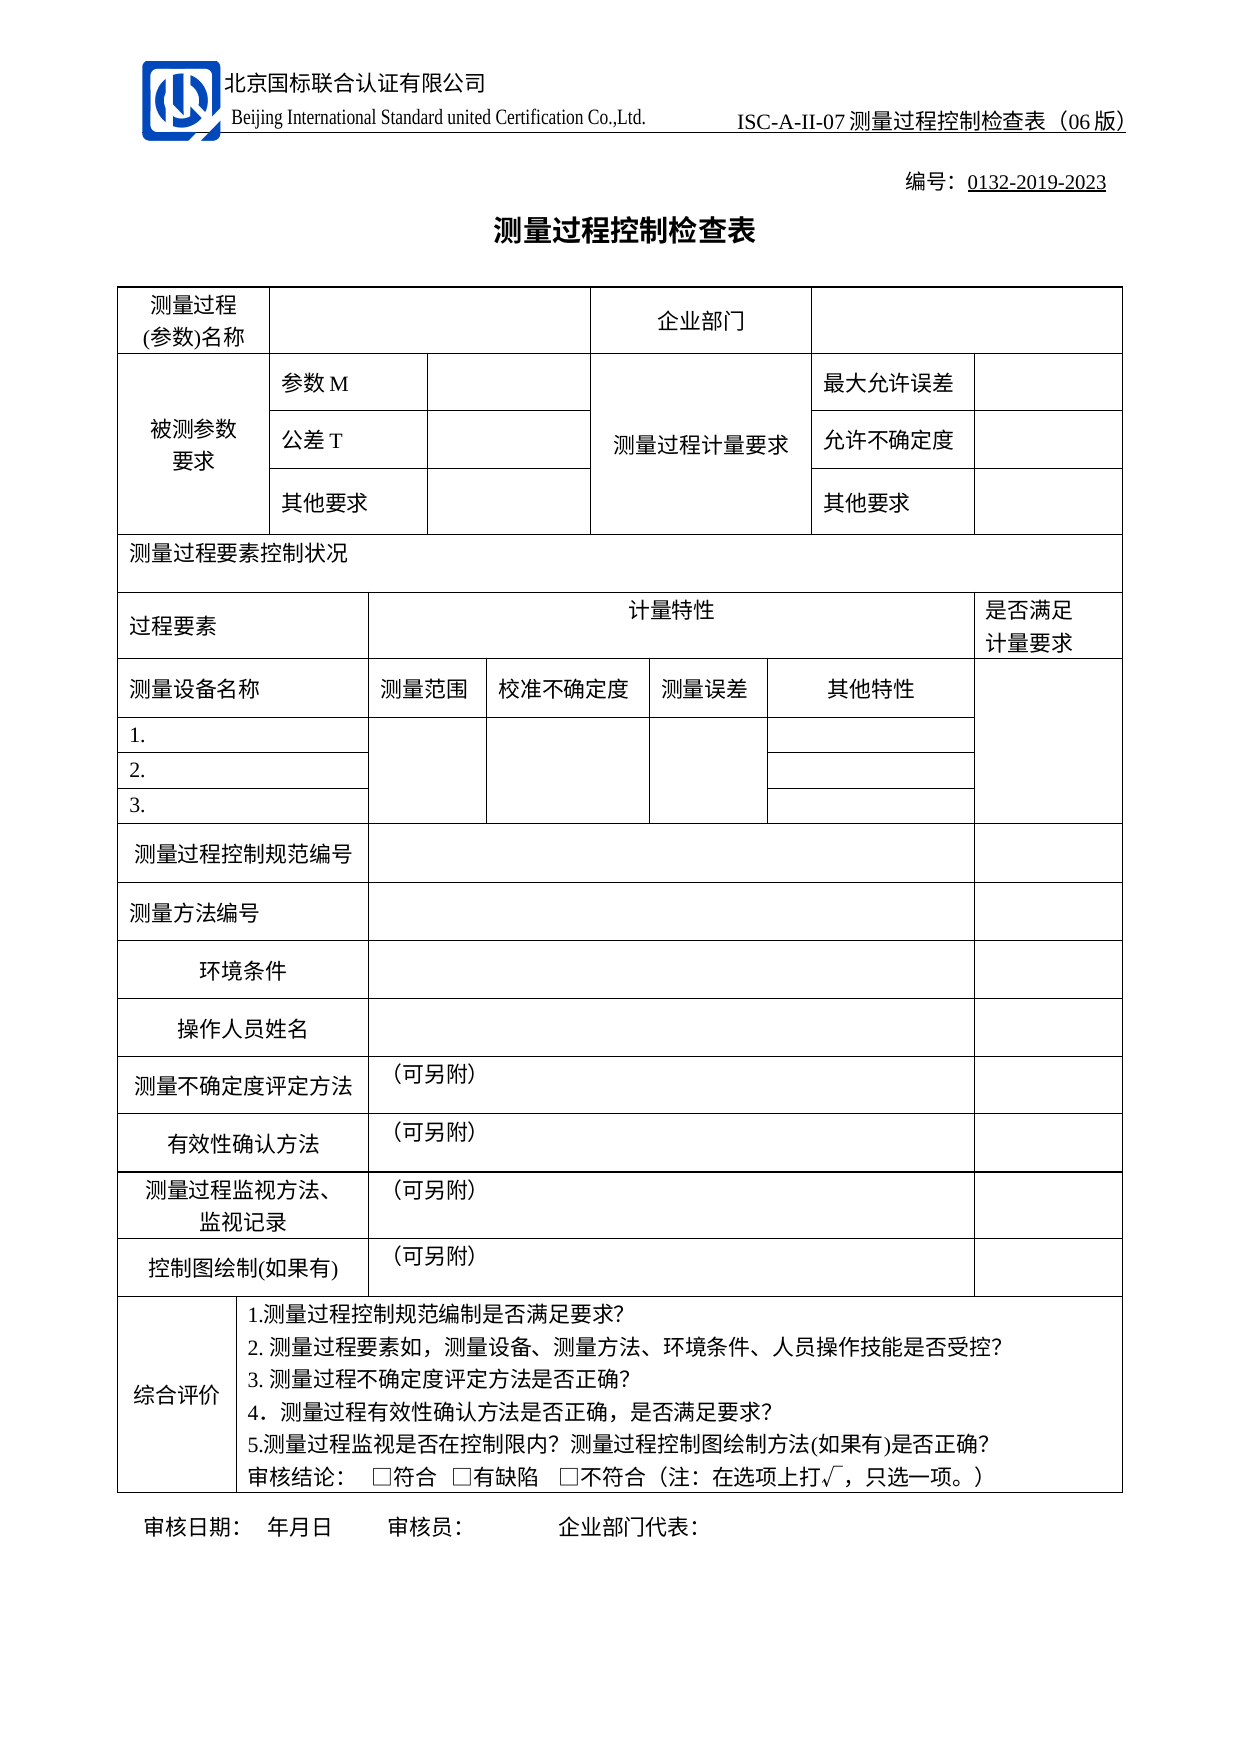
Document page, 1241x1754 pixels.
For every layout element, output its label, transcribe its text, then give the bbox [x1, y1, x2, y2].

table_cell 操作人员姓名 [118, 999, 368, 1056]
table_cell [975, 659, 1122, 823]
table_cell 过程要素 [118, 593, 368, 658]
table_cell 计量特性 [369, 593, 974, 658]
table_cell 测量范围 [369, 659, 486, 717]
table_cell 其他特性 [768, 659, 974, 717]
table_cell （可另附） [369, 1173, 974, 1237]
text 编号：0132-2019-2023 [144, 164, 1106, 196]
table_cell [650, 718, 767, 823]
table_header [270, 288, 590, 352]
table_cell 测量过程控制规范编号 [118, 824, 368, 882]
table_cell [975, 469, 1122, 534]
table_cell 环境条件 [118, 941, 368, 998]
text 审核日期： 年月日 审核员： 企业部门代表： [144, 1509, 1106, 1542]
table_cell [975, 999, 1122, 1056]
table_cell [975, 1057, 1122, 1113]
table_cell 3. [118, 789, 368, 823]
table_cell [369, 824, 974, 882]
table_cell [768, 718, 974, 752]
table_cell 1. [118, 718, 368, 752]
table_cell 公差T [270, 411, 427, 468]
table_cell 1.测量过程控制规范编制是否满足要求？ 2. 测量过程要素如，测量设备、测量方法、环境条件、人员操作技能是否受控？ 3. 测量过程不确定度评定方法是否正确？ 4．测量过程有效性确认方法是否正确，是否满足要求？ 5.测量过程监视是否在控制限内？测量过程控制图绘制方法(如果有)是否正确？ 审核结论： □符合 □有缺陷 □不符合（注：在选项上打√，只选一项。） [237, 1297, 1122, 1492]
table_cell [428, 354, 590, 410]
table_cell 测量方法编号 [118, 883, 368, 940]
table_cell [768, 789, 974, 823]
table_cell [428, 411, 590, 468]
table_header 测量过程 (参数)名称 [118, 288, 269, 352]
table_cell （可另附） [369, 1239, 974, 1296]
table_cell [975, 1114, 1122, 1171]
table_cell 其他要求 [270, 469, 427, 534]
table_header 企业部门 [591, 288, 811, 352]
table_cell [428, 469, 590, 534]
table_cell 控制图绘制(如果有) [118, 1239, 368, 1296]
table_cell 测量设备名称 [118, 659, 368, 717]
table_cell 综合评价 [118, 1297, 236, 1492]
table_cell [369, 883, 974, 940]
table_cell [975, 824, 1122, 882]
table_header [812, 288, 1122, 352]
table_cell [975, 941, 1122, 998]
table_cell [975, 883, 1122, 940]
table_cell 允许不确定度 [812, 411, 974, 468]
table_cell 被测参数 要求 [118, 354, 269, 534]
table_cell 校准不确定度 [487, 659, 649, 717]
table_cell 参数M [270, 354, 427, 410]
picture [142, 61, 221, 141]
table_cell 测量过程要素控制状况 [118, 535, 1122, 592]
table_cell [768, 753, 974, 788]
table_cell 2. [118, 753, 368, 788]
table_cell [975, 411, 1122, 468]
table_cell （可另附） [369, 1057, 974, 1113]
table_cell 测量过程监视方法、 监视记录 [118, 1173, 368, 1237]
table_cell 其他要求 [812, 469, 974, 534]
table_cell [975, 1173, 1122, 1237]
table_cell [975, 354, 1122, 410]
table_cell [487, 718, 649, 823]
text 测量过程控制检查表 [144, 196, 1106, 261]
table_cell 是否满足 计量要求 [975, 593, 1122, 658]
table_cell 测量过程计量要求 [591, 354, 811, 534]
table_cell 测量误差 [650, 659, 767, 717]
table_cell [369, 999, 974, 1056]
table_cell [369, 941, 974, 998]
table_cell （可另附） [369, 1114, 974, 1171]
table_cell 测量不确定度评定方法 [118, 1057, 368, 1113]
table_cell [369, 718, 486, 823]
table_cell 有效性确认方法 [118, 1114, 368, 1171]
table_cell [975, 1239, 1122, 1296]
table_cell 最大允许误差 [812, 354, 974, 410]
